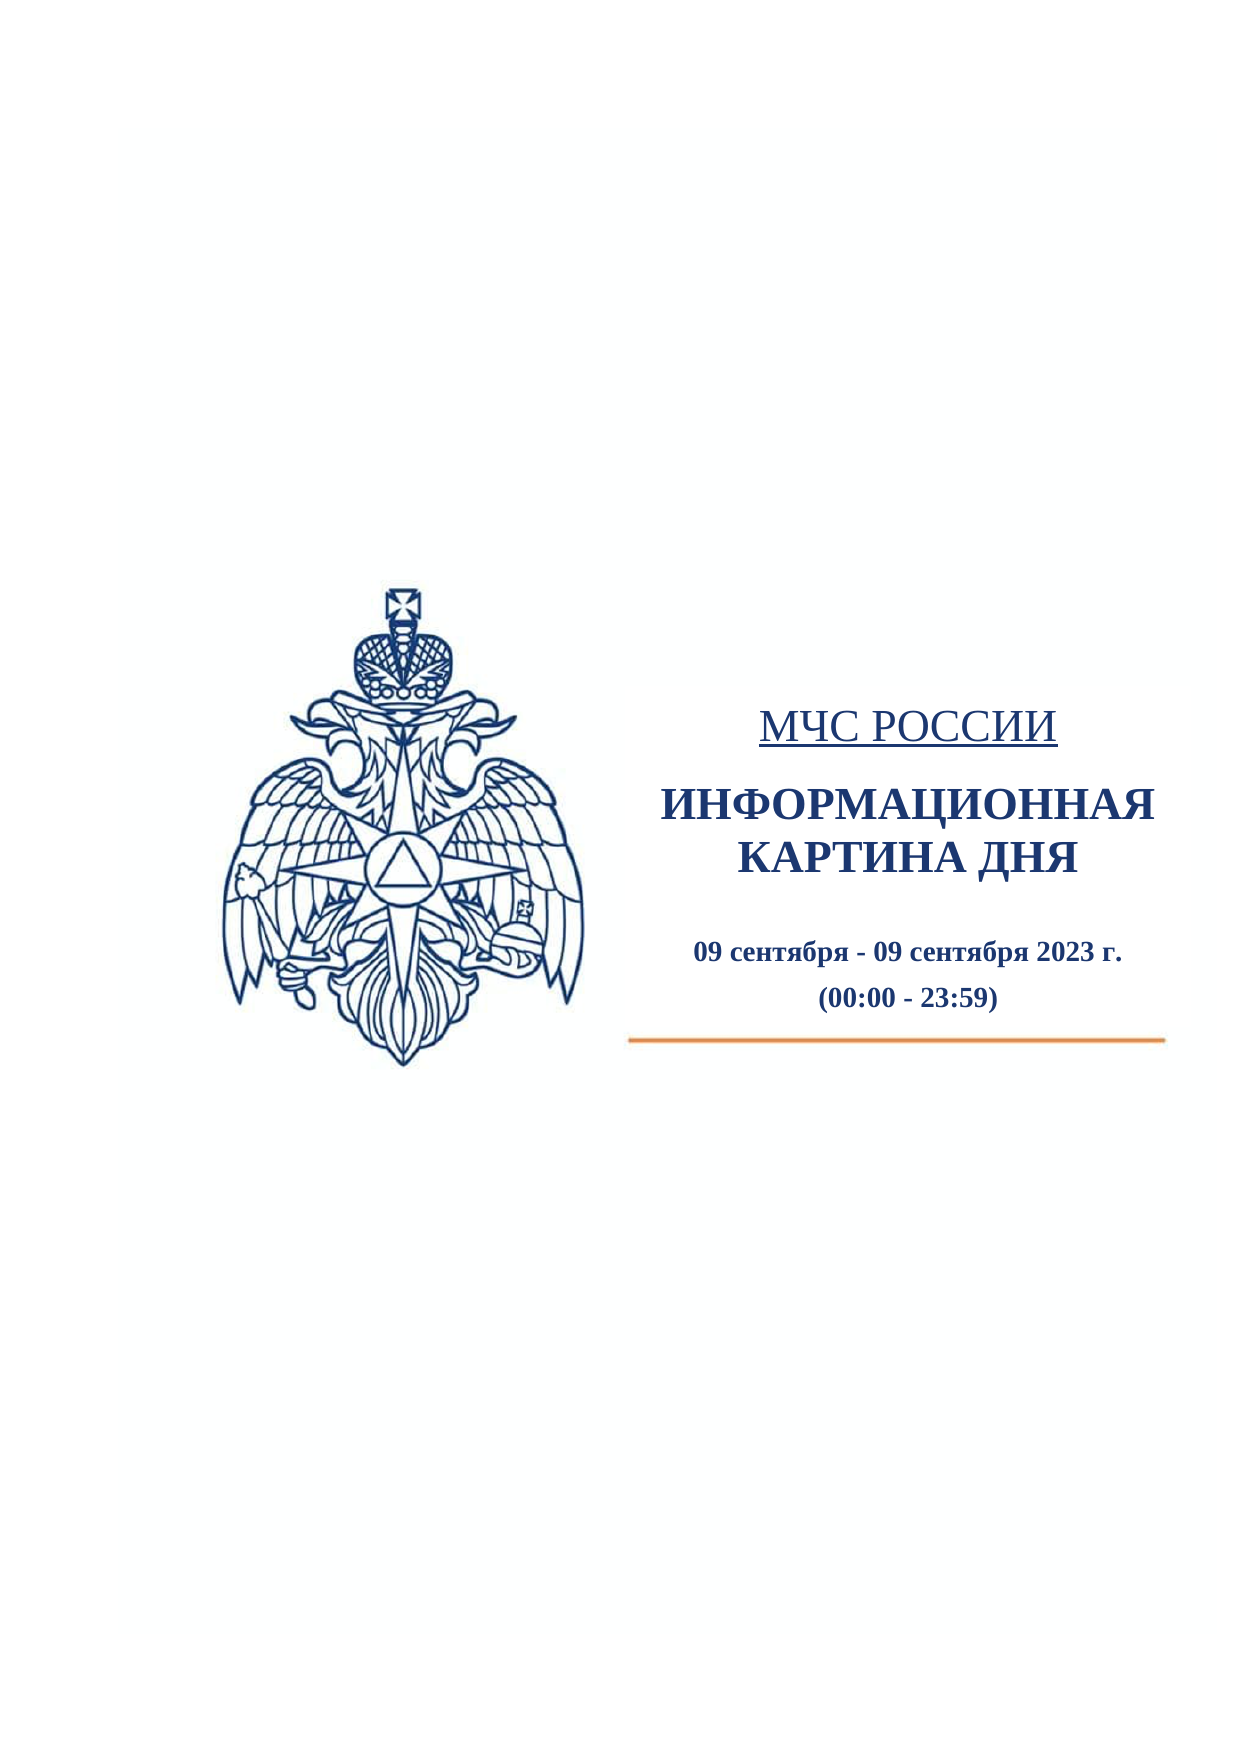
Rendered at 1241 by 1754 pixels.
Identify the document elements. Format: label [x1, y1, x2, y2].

picture [118, 128, 1218, 1634]
